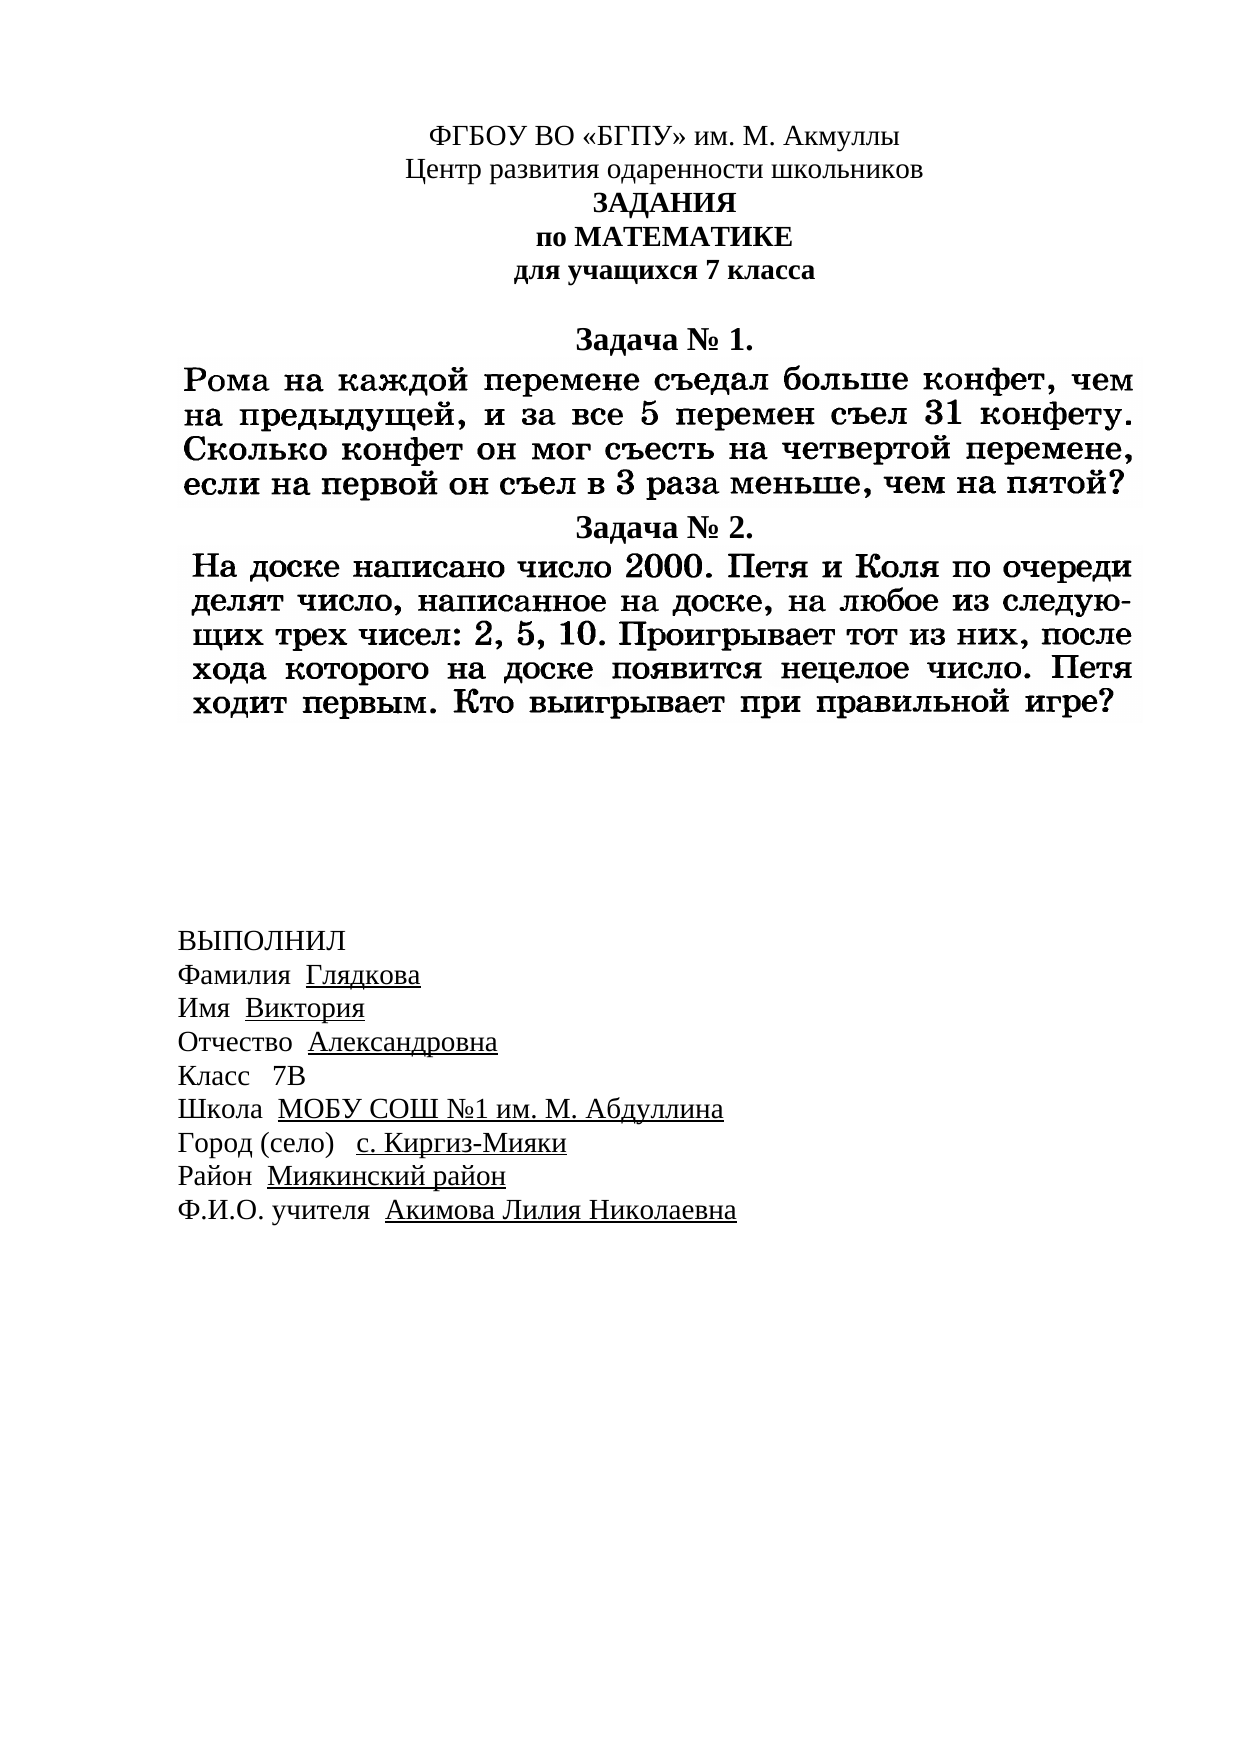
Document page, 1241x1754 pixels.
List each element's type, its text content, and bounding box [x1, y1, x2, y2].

picture [177, 357, 1143, 508]
text Школа МОБУ СОШ №1 им. М. Абдуллина [177, 1091, 1152, 1125]
text Центр развития одаренности школьников [177, 152, 1152, 185]
text Ф.И.О. учителя Акимова Лилия Николаевна [177, 1192, 1152, 1225]
text Класс 7В [177, 1058, 1152, 1091]
text Отчество Александровна [177, 1024, 1152, 1058]
text Задача № 2. [177, 507, 1152, 546]
text Город (село) с. Киргиз-Мияки [177, 1125, 1152, 1158]
text по МАТЕМАТИКЕ [177, 219, 1152, 252]
text Район Миякинский район [177, 1158, 1152, 1192]
text Имя Виктория [177, 991, 1152, 1024]
text для учащихся 7 класса [177, 252, 1152, 286]
text Фамилия Глядкова [177, 957, 1152, 991]
text Задача № 1. [177, 319, 1152, 358]
picture [177, 545, 1143, 723]
text ВЫПОЛНИЛ [177, 923, 1152, 957]
text ФГБОУ ВО «БГПУ» им. М. Акмуллы [177, 118, 1152, 152]
text ЗАДАНИЯ [177, 185, 1152, 219]
